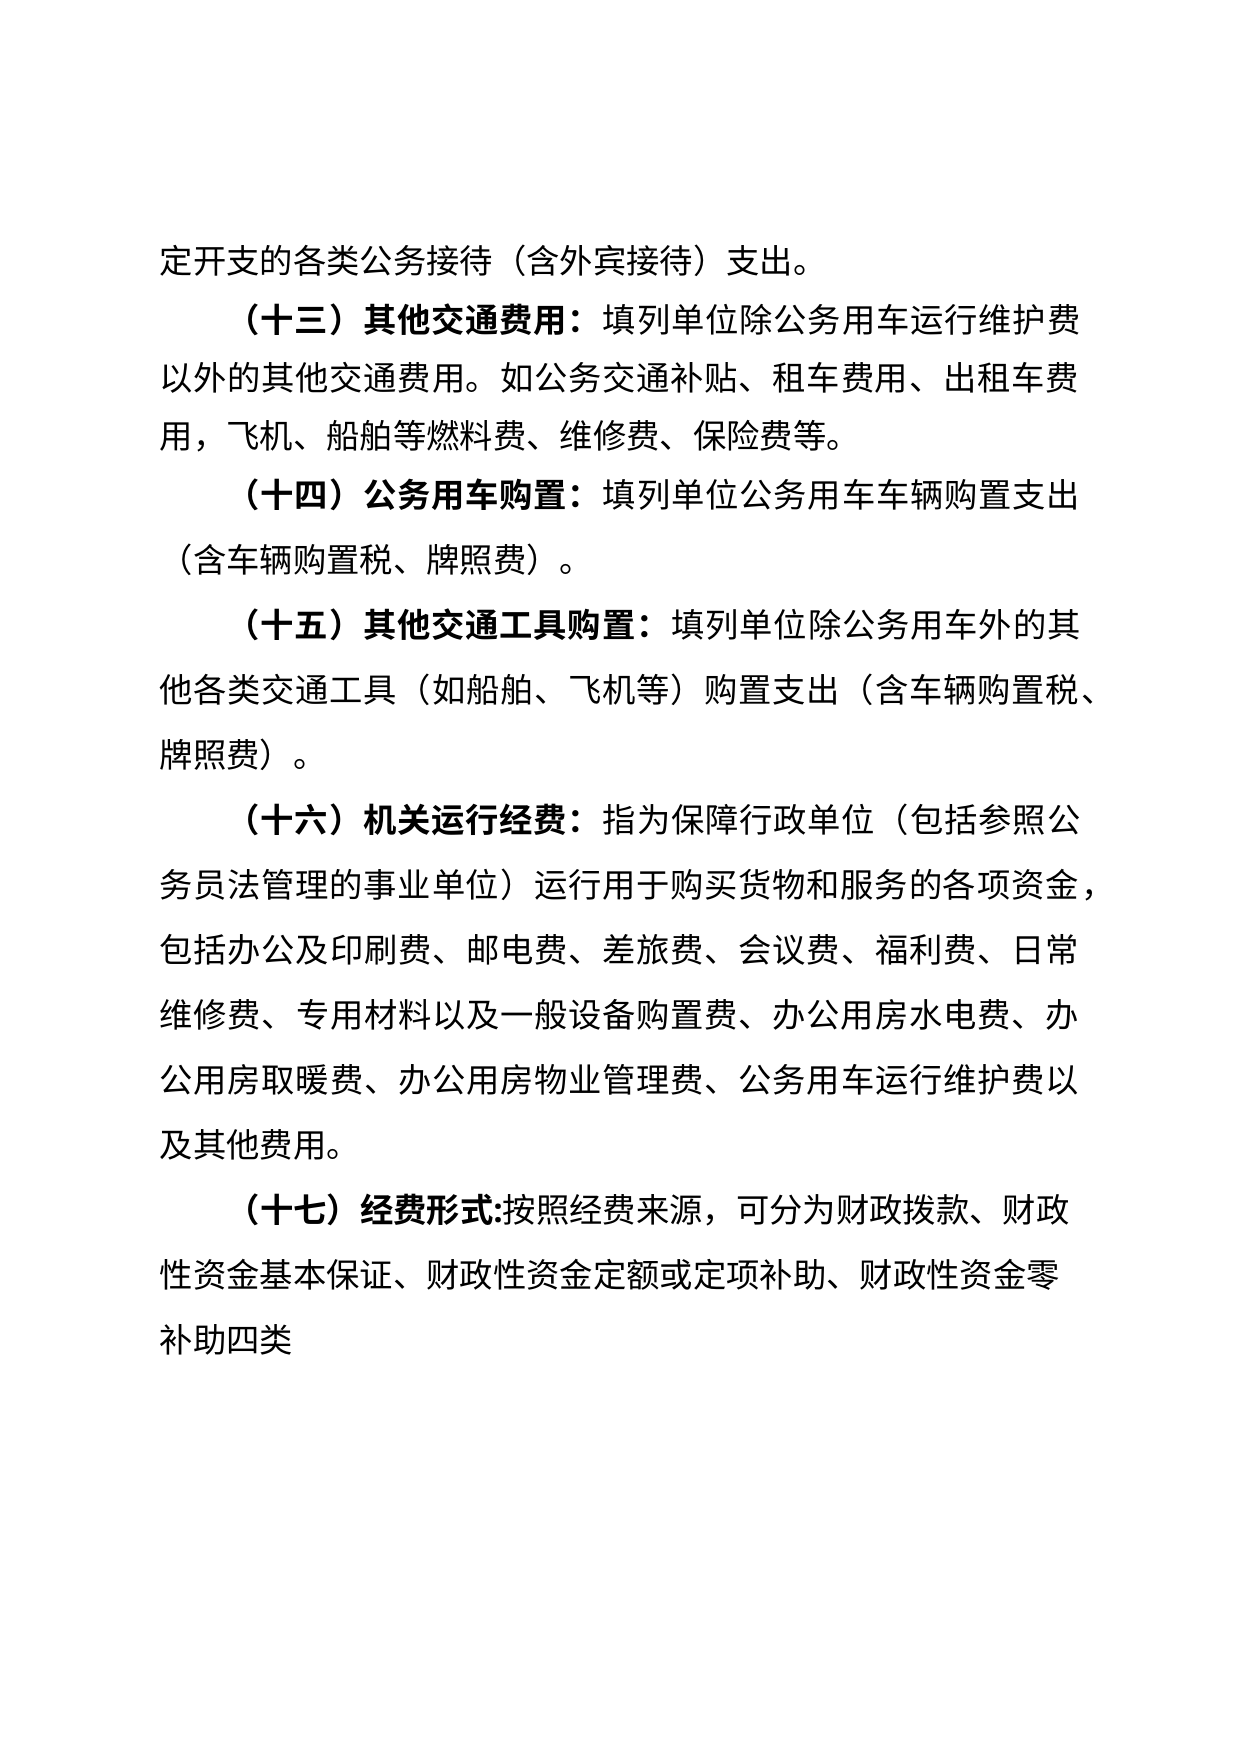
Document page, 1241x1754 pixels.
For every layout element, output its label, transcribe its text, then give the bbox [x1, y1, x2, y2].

text （十四）公务用车购置：填列单位公务用车车辆购置支出（含车辆购置税、牌照费）。 [159, 460, 1081, 590]
text （十五）其他交通工具购置：填列单位除公务用车外的其他各类交通工具（如船舶、飞机等）购置支出（含车辆购置税、牌照费）。 [159, 590, 1081, 785]
text （十六）机关运行经费：指为保障行政单位（包括参照公务员法管理的事业单位）运行用于购买货物和服务的各项资金，包括办公及印刷费、邮电费、差旅费、会议费、福利费、日常维修费、专用材料以及一般设备购置费、办公用房水电费、办公用房取暖费、办公用房物业管理费、公务用车运行维护费以及其他费用。 [159, 785, 1081, 1175]
text （十七）经费形式:按照经费来源，可分为财政拨款、财政性资金基本保证、财政性资金定额或定项补助、财政性资金零补助四类 [159, 1175, 1081, 1370]
text （十三）其他交通费用：填列单位除公务用车运行维护费以外的其他交通费用。如公务交通补贴、租车费用、出租车费用，飞机、船舶等燃料费、维修费、保险费等。 [159, 285, 1081, 460]
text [159, 227, 1081, 285]
